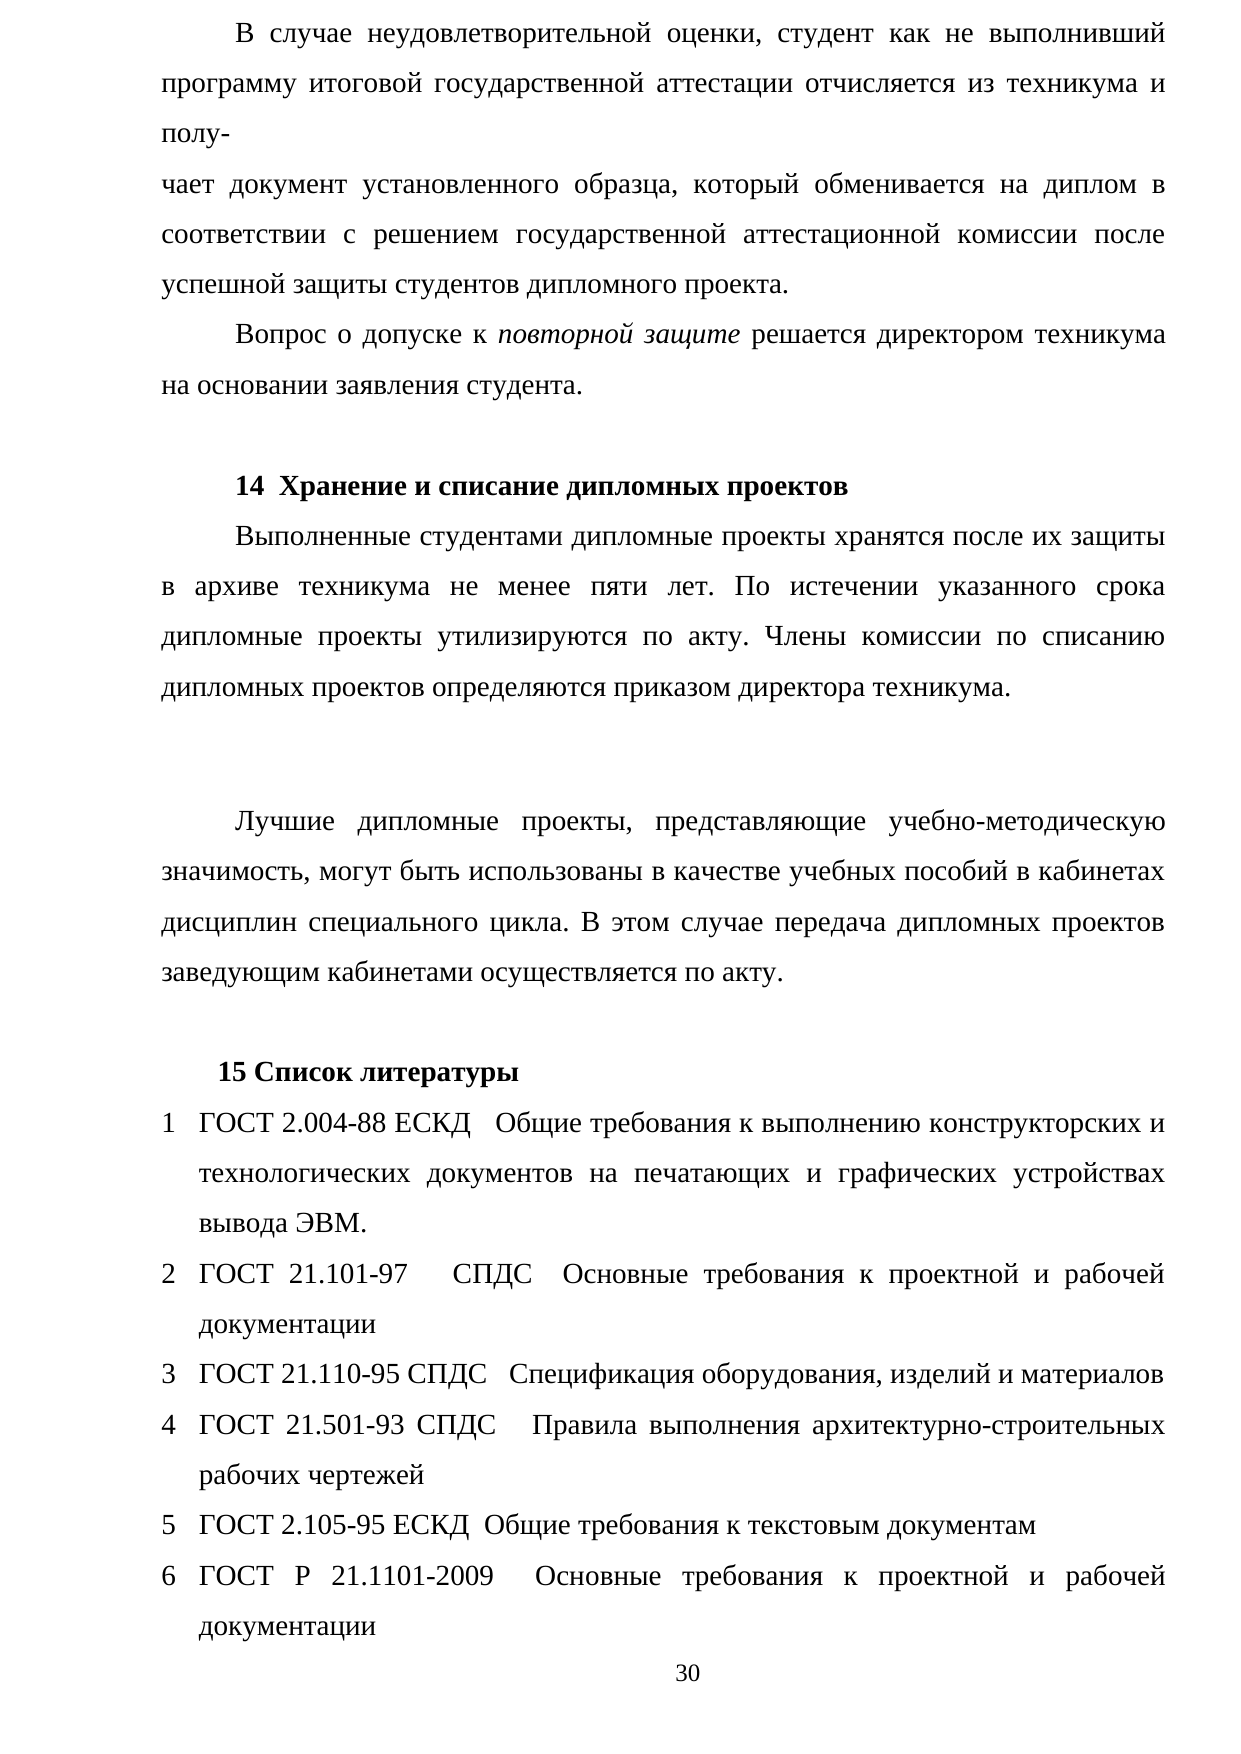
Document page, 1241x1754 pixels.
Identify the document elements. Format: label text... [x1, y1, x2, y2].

text Выполненные студентами дипломные проекты хранятся после их защиты в архиве техникума не менее пяти лет. По истечении указанного срока дипломные проекты утилизируются по акту. Члены комиссии по списанию дипломных проектов определяются приказом директора техникума. [161, 518, 1166, 702]
text чает документ установленного образца, который обменивается на диплом в соответствии с решением государственной аттестационной комиссии после успешной защиты студентов дипломного проекта. [161, 166, 1166, 300]
list ГОСТ 21.501-93 СПДС Правила выполнения архитектурно-строительных рабочих чертежей [161, 1407, 1166, 1491]
list ГОСТ 2.105-95 ЕСКД Общие требования к текстовым документам [161, 1507, 1166, 1541]
text 15 Список литературы [161, 1054, 1166, 1088]
list ГОСТ 21.101-97 СПДС Основные требования к проектной и рабочей документации [161, 1256, 1166, 1340]
list ГОСТ 21.110-95 СПДС Спецификация оборудования, изделий и материалов [161, 1356, 1166, 1390]
text В случае неудовлетворительной оценки, студент как не выполнивший программу итоговой государственной аттестации отчисляется из техникума и полу- [161, 15, 1166, 149]
text 14 Хранение и списание дипломных проектов [161, 468, 1166, 501]
list ГОСТ 2.004-88 ЕСКД Общие требования к выполнению конструкторских и технологических документов на печатающих и графических устройствах вывода ЭВМ. [161, 1105, 1166, 1239]
text Лучшие дипломные проекты, представляющие учебно-методическую значимость, могут быть использованы в качестве учебных пособий в кабинетах дисциплин специального цикла. В этом случае передача дипломных проектов заведующим кабинетами осуществляется по акту. [161, 803, 1166, 987]
text Вопрос о допуске к повторной защите решается директором техникума на основании заявления студента. [161, 317, 1166, 401]
list ГОСТ Р 21.1101-2009 Основные требования к проектной и рабочей документации [161, 1558, 1166, 1642]
